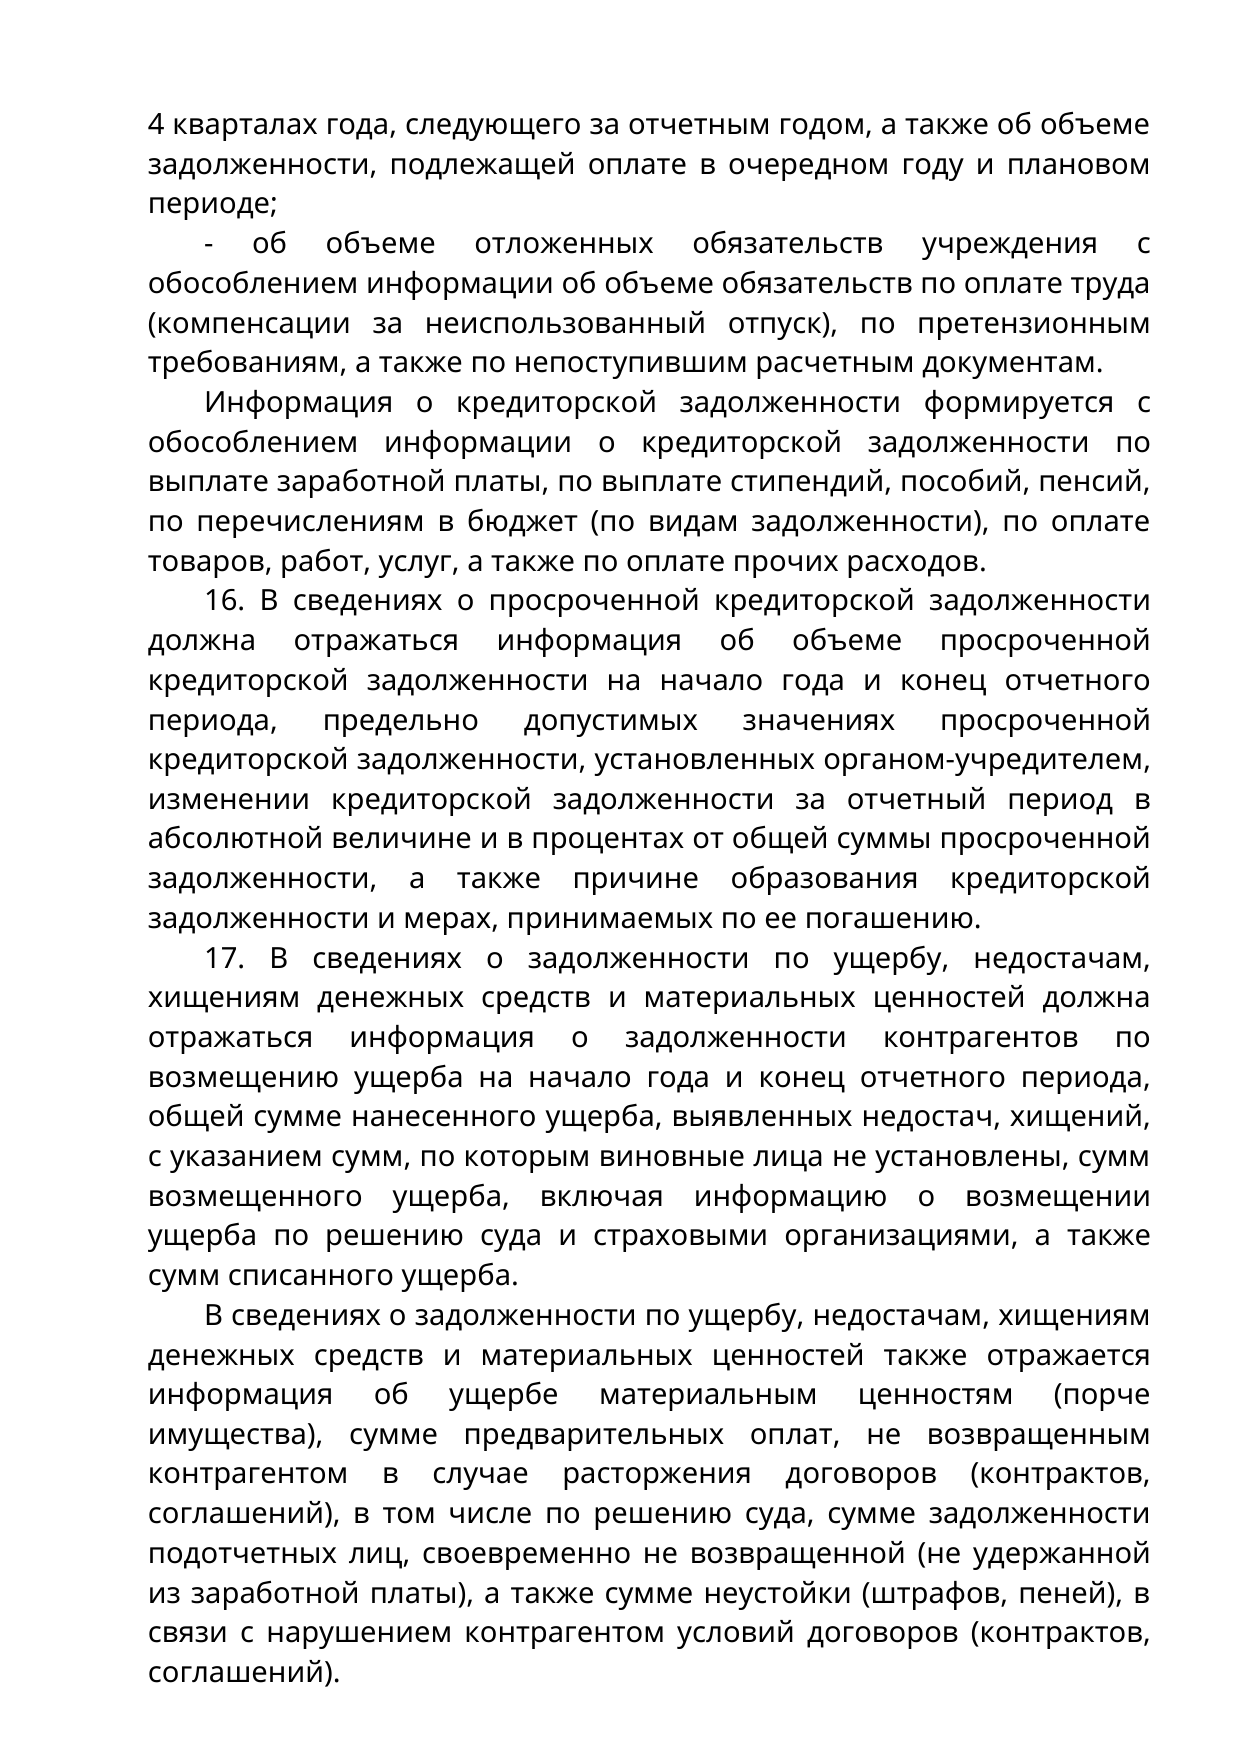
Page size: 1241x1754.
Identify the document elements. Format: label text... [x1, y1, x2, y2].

text 17. В сведениях о задолженности по ущербу, недостачам, хищениям денежных средств и материальных ценностей должна отражаться информация о задолженности контрагентов по возмещению ущерба на начало года и конец отчетного периода, общей сумме нанесенного ущерба, выявленных недостач, хищений, с указанием сумм, по которым виновные лица не установлены, сумм возмещенного ущерба, включая информацию о возмещении ущерба по решению суда и страховыми организациями, а также сумм списанного ущерба. [148, 937, 1152, 1294]
text Информация о кредиторской задолженности формируется с обособлением информации о кредиторской задолженности по выплате заработной платы, по выплате стипендий, пособий, пенсий, по перечислениям в бюджет (по видам задолженности), по оплате товаров, работ, услуг, а также по оплате прочих расходов. [148, 381, 1152, 580]
text 16. В сведениях о просроченной кредиторской задолженности должна отражаться информация об объеме просроченной кредиторской задолженности на начало года и конец отчетного периода, предельно допустимых значениях просроченной кредиторской задолженности, установленных органом-учредителем, изменении кредиторской задолженности за отчетный период в абсолютной величине и в процентах от общей суммы просроченной задолженности, а также причине образования кредиторской задолженности и мерах, принимаемых по ее погашению. [148, 580, 1152, 937]
text В сведениях о задолженности по ущербу, недостачам, хищениям денежных средств и материальных ценностей также отражается информация об ущербе материальным ценностям (порче имущества), сумме предварительных оплат, не возвращенным контрагентом в случае расторжения договоров (контрактов, соглашений), в том числе по решению суда, сумме задолженности подотчетных лиц, своевременно не возвращенной (не удержанной из заработной платы), а также сумме неустойки (штрафов, пеней), в связи с нарушением контрагентом условий договоров (контрактов, соглашений). [148, 1294, 1152, 1691]
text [148, 103, 1152, 222]
text - об объеме отложенных обязательств учреждения с обособлением информации об объеме обязательств по оплате труда (компенсации за неиспользованный отпуск), по претензионным требованиям, а также по непоступившим расчетным документам. [148, 222, 1152, 381]
